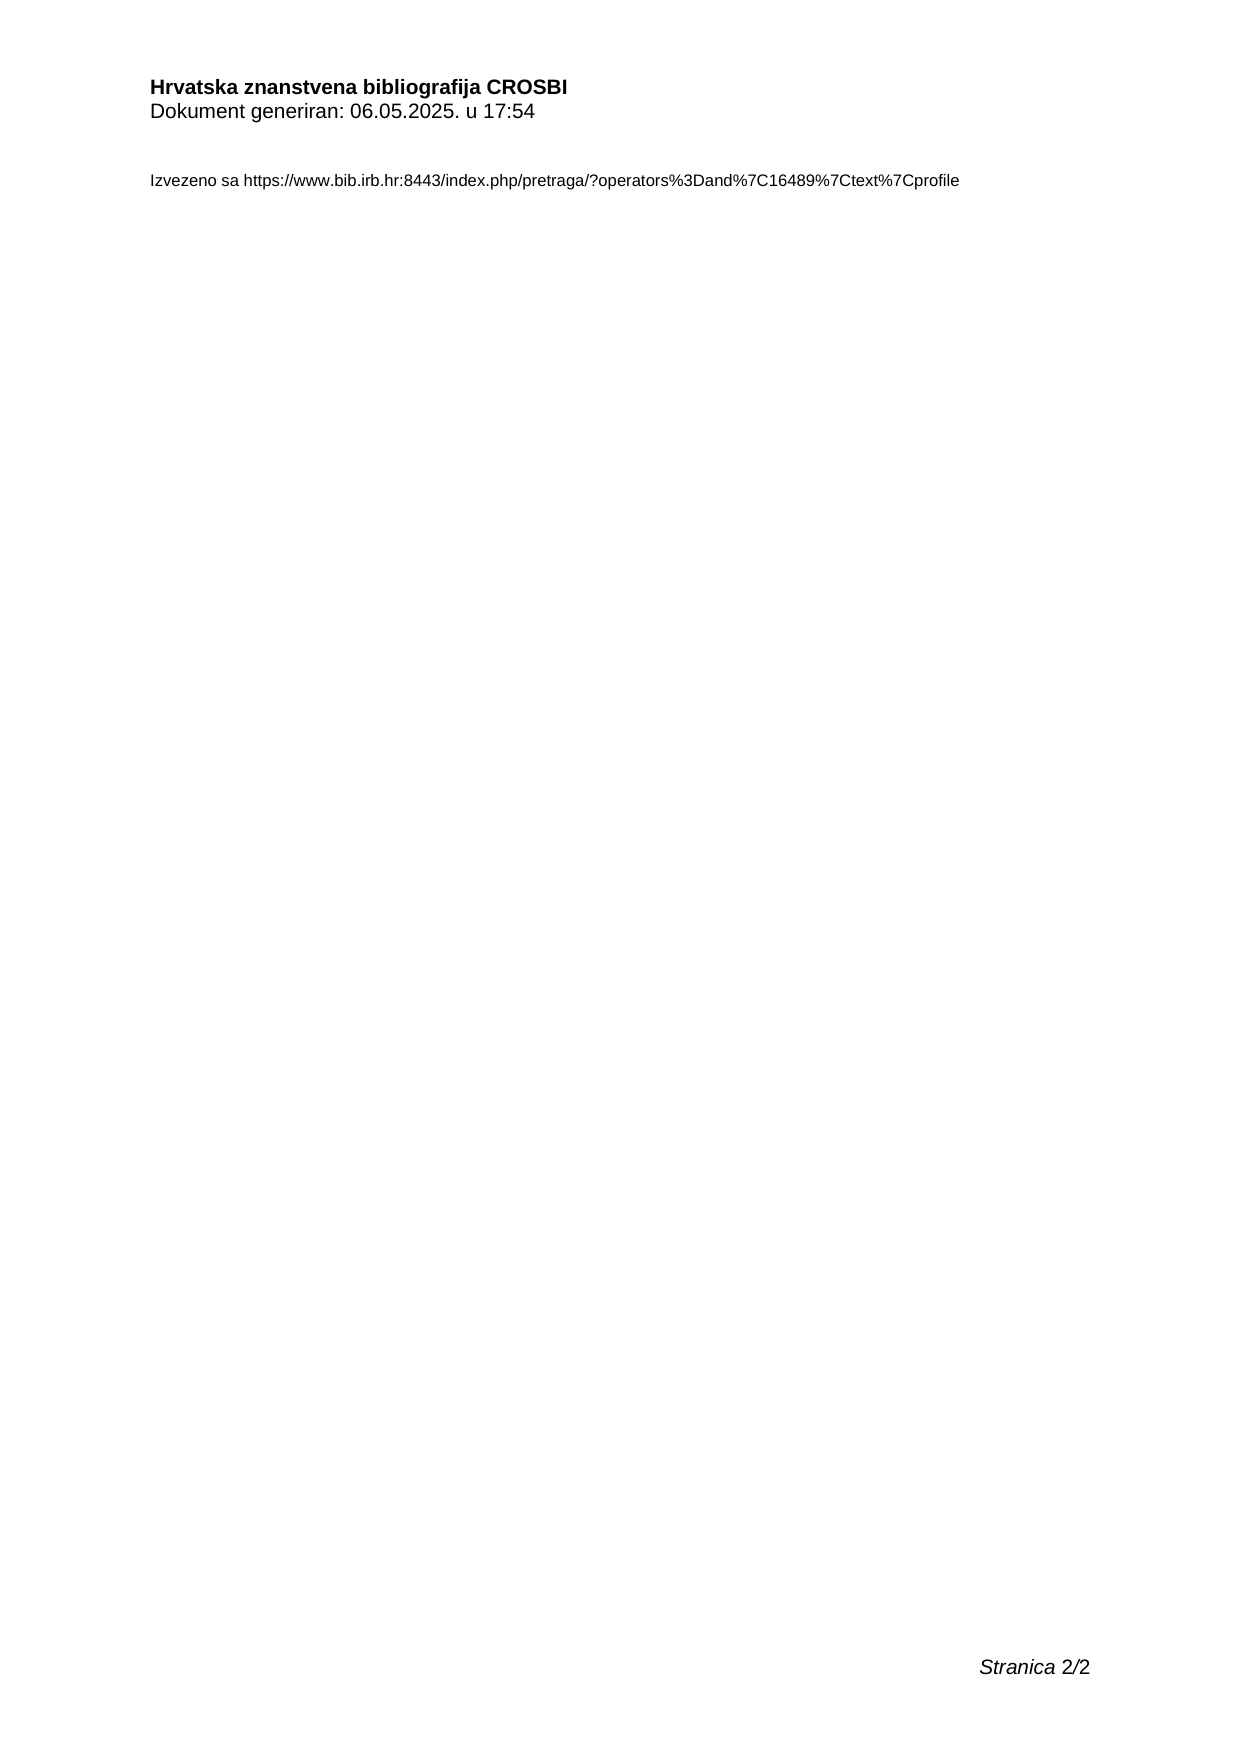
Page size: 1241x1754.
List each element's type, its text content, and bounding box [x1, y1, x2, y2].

text Izvezeno sa https://www.bib.irb.hr:8443/index.php/pretraga/?operators%3Dand%7C16489%7Ctext%7Cprofile [150, 171, 1090, 190]
